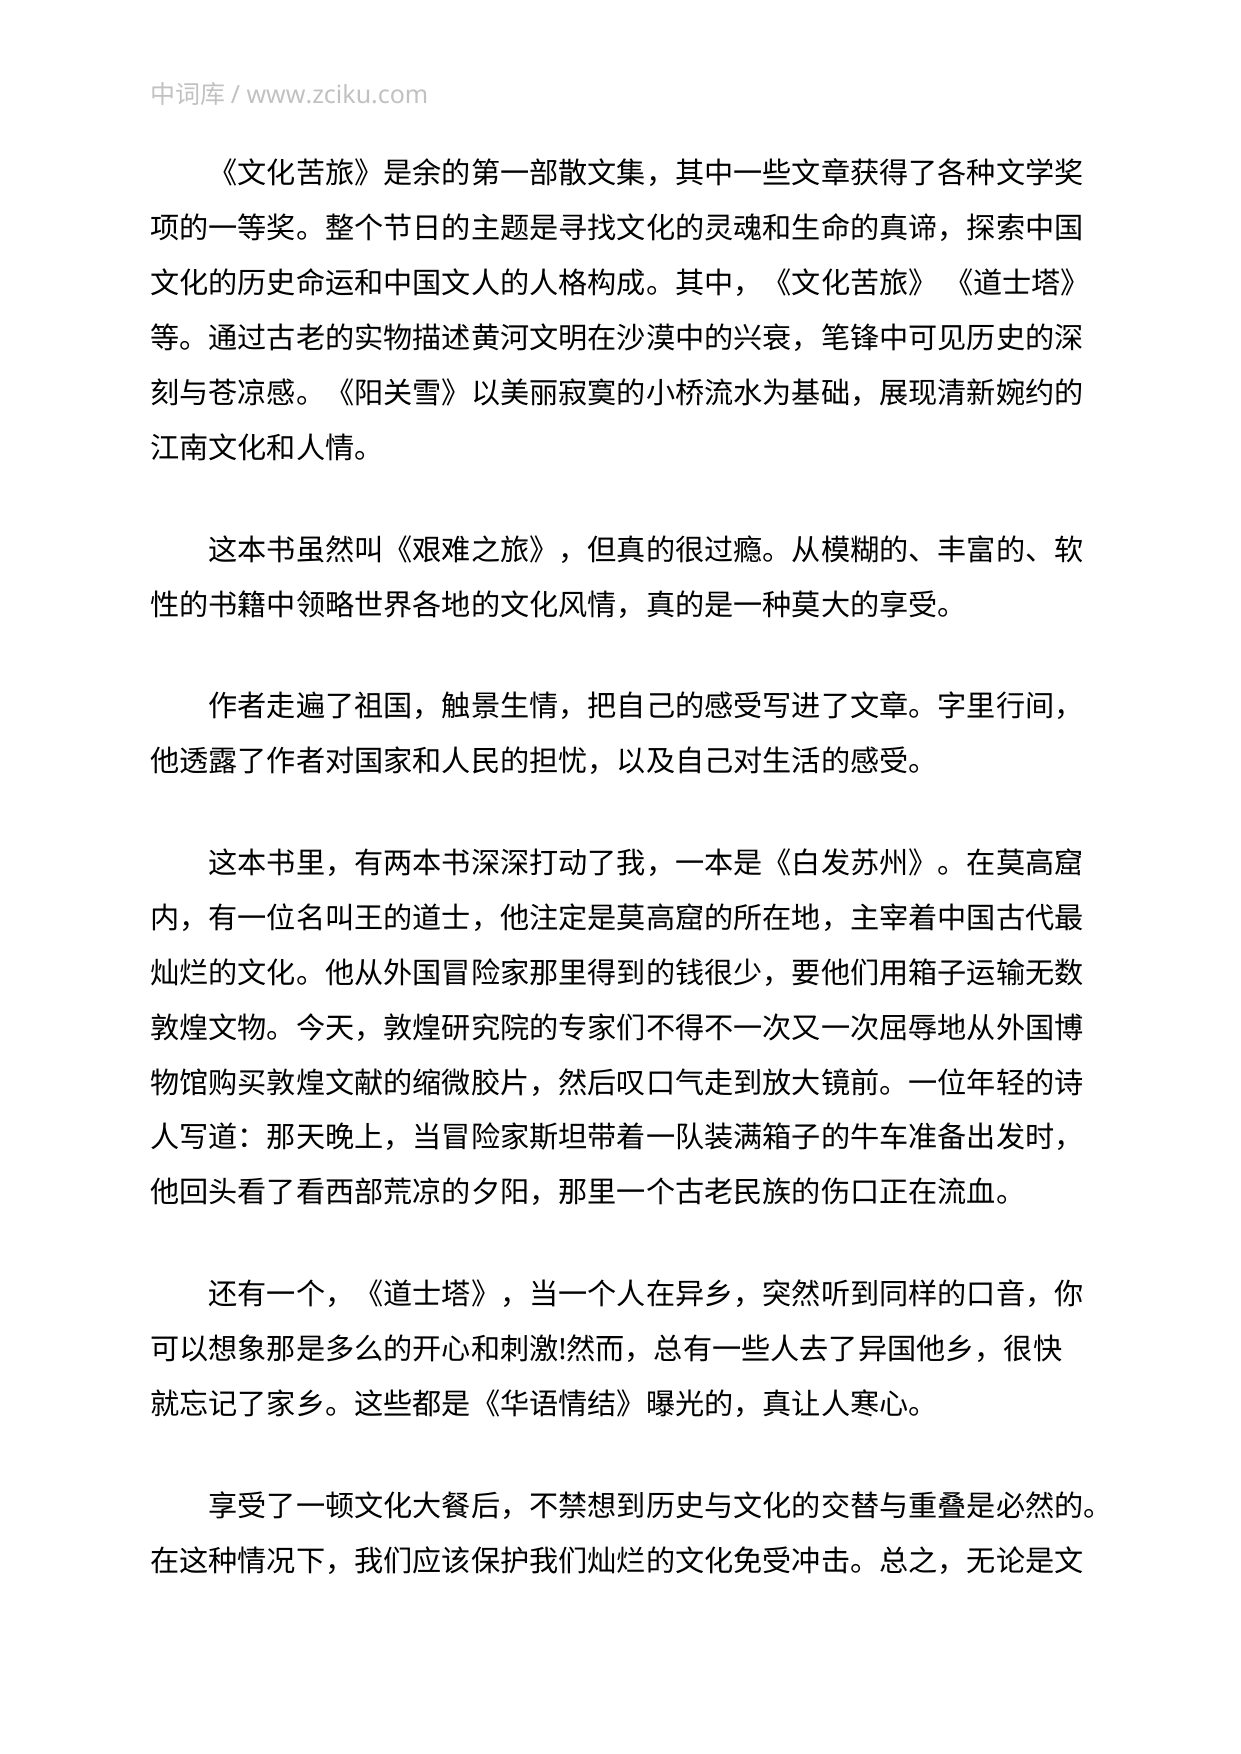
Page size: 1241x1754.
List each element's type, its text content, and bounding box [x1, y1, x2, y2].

text 《文化苦旅》是余的第一部散文集，其中一些文章获得了各种文学奖项的一等奖。整个节日的主题是寻找文化的灵魂和生命的真谛，探索中国文化的历史命运和中国文人的人格构成。其中，《文化苦旅》 《道士塔》等。通过古老的实物描述黄河文明在沙漠中的兴衰，笔锋中可见历史的深刻与苍凉感。《阳关雪》以美丽寂寞的小桥流水为基础，展现清新婉约的江南文化和人情。 [150, 150, 1090, 467]
text 作者走遍了祖国，触景生情，把自己的感受写进了文章。字里行间，他透露了作者对国家和人民的担忧，以及自己对生活的感受。 [150, 683, 1090, 780]
text 这本书里，有两本书深深打动了我，一本是《白发苏州》。在莫高窟内，有一位名叫王的道士，他注定是莫高窟的所在地，主宰着中国古代最灿烂的文化。他从外国冒险家那里得到的钱很少，要他们用箱子运输无数敦煌文物。今天，敦煌研究院的专家们不得不一次又一次屈辱地从外国博物馆购买敦煌文献的缩微胶片，然后叹口气走到放大镜前。一位年轻的诗人写道：那天晚上，当冒险家斯坦带着一队装满箱子的牛车准备出发时，他回头看了看西部荒凉的夕阳，那里一个古老民族的伤口正在流血。 [150, 839, 1090, 1211]
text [150, 1482, 1090, 1579]
text 这本书虽然叫《艰难之旅》，但真的很过瘾。从模糊的、丰富的、软性的书籍中领略世界各地的文化风情，真的是一种莫大的享受。 [150, 526, 1090, 623]
text 还有一个，《道士塔》，当一个人在异乡，突然听到同样的口音，你可以想象那是多么的开心和刺激!然而，总有一些人去了异国他乡，很快就忘记了家乡。这些都是《华语情结》曝光的，真让人寒心。 [150, 1271, 1090, 1423]
